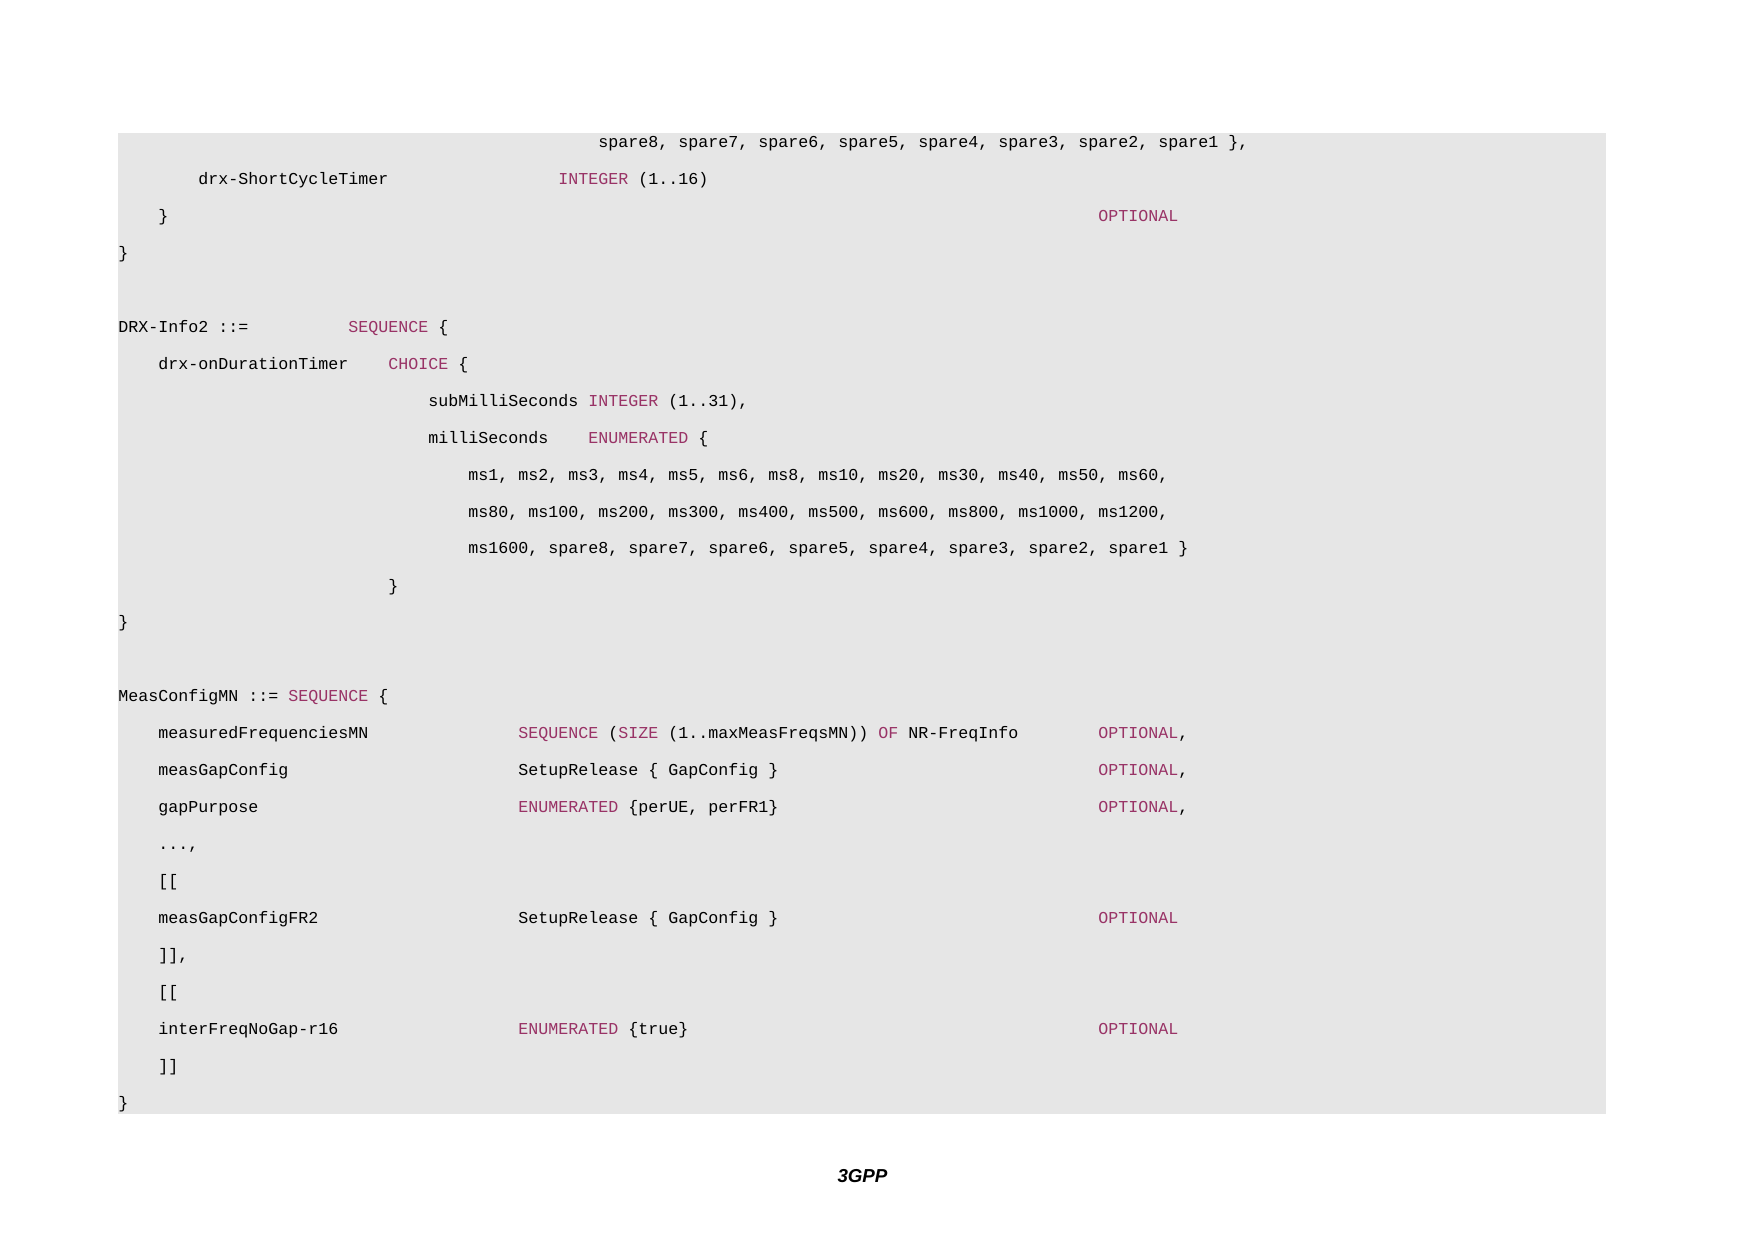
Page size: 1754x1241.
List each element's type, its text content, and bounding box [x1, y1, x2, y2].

text interFreqNoGap-r16 ENUMERATED {true} OPTIONAL [118, 1021, 1606, 1040]
text MeasConfigMN ::= SEQUENCE { [118, 688, 1606, 707]
text } OPTIONAL [118, 207, 1606, 226]
text ms1, ms2, ms3, ms4, ms5, ms6, ms8, ms10, ms20, ms30, ms40, ms50, ms60, [118, 466, 1606, 485]
text DRX-Info2 ::= SEQUENCE { [118, 318, 1606, 337]
text [[ [118, 873, 1606, 892]
text spare8, spare7, spare6, spare5, spare4, spare3, spare2, spare1 }, [118, 133, 1606, 152]
text drx-onDurationTimer CHOICE { [118, 355, 1606, 374]
text measGapConfigFR2 SetupRelease { GapConfig } OPTIONAL [118, 910, 1606, 929]
text ]] [118, 1058, 1606, 1077]
text } [118, 577, 1606, 596]
text ms80, ms100, ms200, ms300, ms400, ms500, ms600, ms800, ms1000, ms1200, [118, 503, 1606, 522]
text ..., [118, 836, 1606, 855]
text } [118, 614, 1606, 633]
text ]], [118, 947, 1606, 966]
text gapPurpose ENUMERATED {perUE, perFR1} OPTIONAL, [118, 799, 1606, 818]
text milliSeconds ENUMERATED { [118, 429, 1606, 448]
text ms1600, spare8, spare7, spare6, spare5, spare4, spare3, spare2, spare1 } [118, 540, 1606, 559]
text measuredFrequenciesMN SEQUENCE (SIZE (1..maxMeasFreqsMN)) OF NR-FreqInfo OPTIONAL, [118, 725, 1606, 744]
text } [118, 1095, 1606, 1114]
text measGapConfig SetupRelease { GapConfig } OPTIONAL, [118, 762, 1606, 781]
text subMilliSeconds INTEGER (1..31), [118, 392, 1606, 411]
text [[ [118, 984, 1606, 1003]
text drx-ShortCycleTimer INTEGER (1..16) [118, 170, 1606, 189]
text } [118, 244, 1606, 263]
